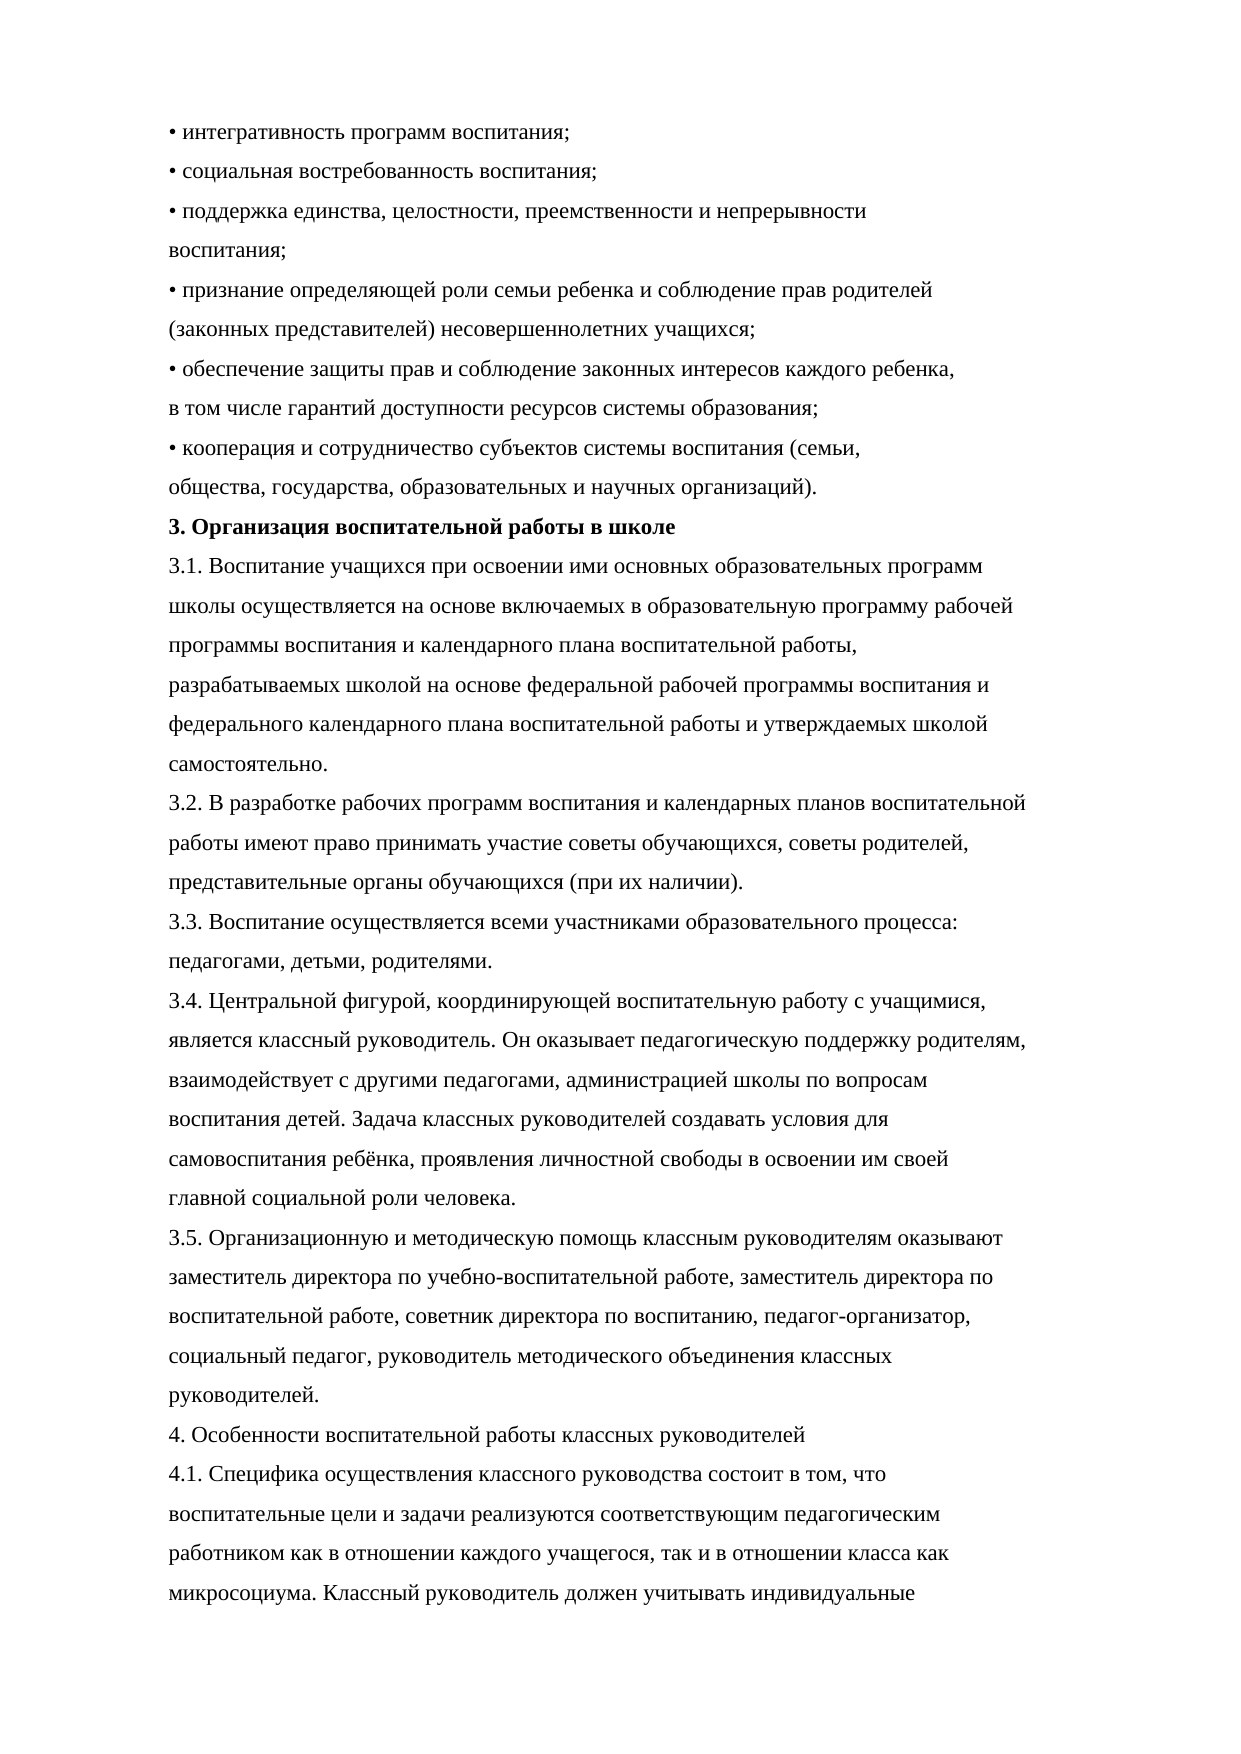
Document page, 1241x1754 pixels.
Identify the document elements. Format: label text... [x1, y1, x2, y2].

text программы воспитания и календарного плана воспитательной работы, [94, 631, 1152, 658]
text работы имеют право принимать участие советы обучающихся, советы родителей, [94, 829, 1152, 855]
text воспитательной работе, советник директора по воспитанию, педагог-организатор, [94, 1302, 1152, 1329]
text разрабатываемых школой на основе федеральной рабочей программы воспитания и [94, 671, 1152, 697]
text главной социальной роли человека. [94, 1184, 1152, 1210]
text 3.4. Центральной фигурой, координирующей воспитательную работу с учащимися, [94, 987, 1152, 1013]
text 4.1. Специфика осуществления классного руководства состоит в том, что [94, 1460, 1152, 1487]
text • признание определяющей роли семьи ребенка и соблюдение прав родителей [94, 276, 1152, 302]
text 4. Особенности воспитательной работы классных руководителей [94, 1421, 1152, 1447]
text заместитель директора по учебно-воспитательной работе, заместитель директора по [94, 1263, 1152, 1289]
text воспитания; [94, 237, 1152, 263]
text является классный руководитель. Он оказывает педагогическую поддержку родителям, [94, 1026, 1152, 1052]
text социальный педагог, руководитель методического объединения классных [94, 1342, 1152, 1368]
text самовоспитания ребёнка, проявления личностной свободы в освоении им своей [94, 1144, 1152, 1171]
text воспитания детей. Задача классных руководителей создавать условия для [94, 1105, 1152, 1131]
text воспитательные цели и задачи реализуются соответствующим педагогическим [94, 1500, 1152, 1526]
text 3.1. Воспитание учащихся при освоении ими основных образовательных программ [94, 552, 1152, 579]
text взаимодействует с другими педагогами, администрацией школы по вопросам [94, 1066, 1152, 1092]
text школы осуществляется на основе включаемых в образовательную программу рабочей [94, 592, 1152, 618]
text (законных представителей) несовершеннолетних учащихся; [94, 316, 1152, 342]
text 3.2. В разработке рабочих программ воспитания и календарных планов воспитательной [94, 789, 1152, 816]
text представительные органы обучающихся (при их наличии). [94, 868, 1152, 894]
text руководителей. [94, 1381, 1152, 1408]
text работником как в отношении каждого учащегося, так и в отношении класса как [94, 1539, 1152, 1566]
text в том числе гарантий доступности ресурсов системы образования; [94, 394, 1152, 421]
text микросоциума. Классный руководитель должен учитывать индивидуальные [94, 1579, 1152, 1605]
text 3. Организация воспитательной работы в школе [94, 513, 1152, 539]
text самостоятельно. [94, 750, 1152, 776]
text • кооперация и сотрудничество субъектов системы воспитания (семьи, [94, 434, 1152, 460]
text 3.3. Воспитание осуществляется всеми участниками образовательного процесса: [94, 908, 1152, 934]
text педагогами, детьми, родителями. [94, 947, 1152, 973]
text • поддержка единства, целостности, преемственности и непрерывности [94, 197, 1152, 223]
text 3.5. Организационную и методическую помощь классным руководителям оказывают [94, 1223, 1152, 1250]
text • интегративность программ воспитания; [94, 118, 1152, 144]
text общества, государства, образовательных и научных организаций). [94, 473, 1152, 500]
text • обеспечение защиты прав и соблюдение законных интересов каждого ребенка, [94, 355, 1152, 381]
text • социальная востребованность воспитания; [94, 158, 1152, 184]
text федерального календарного плана воспитательной работы и утверждаемых школой [94, 710, 1152, 737]
